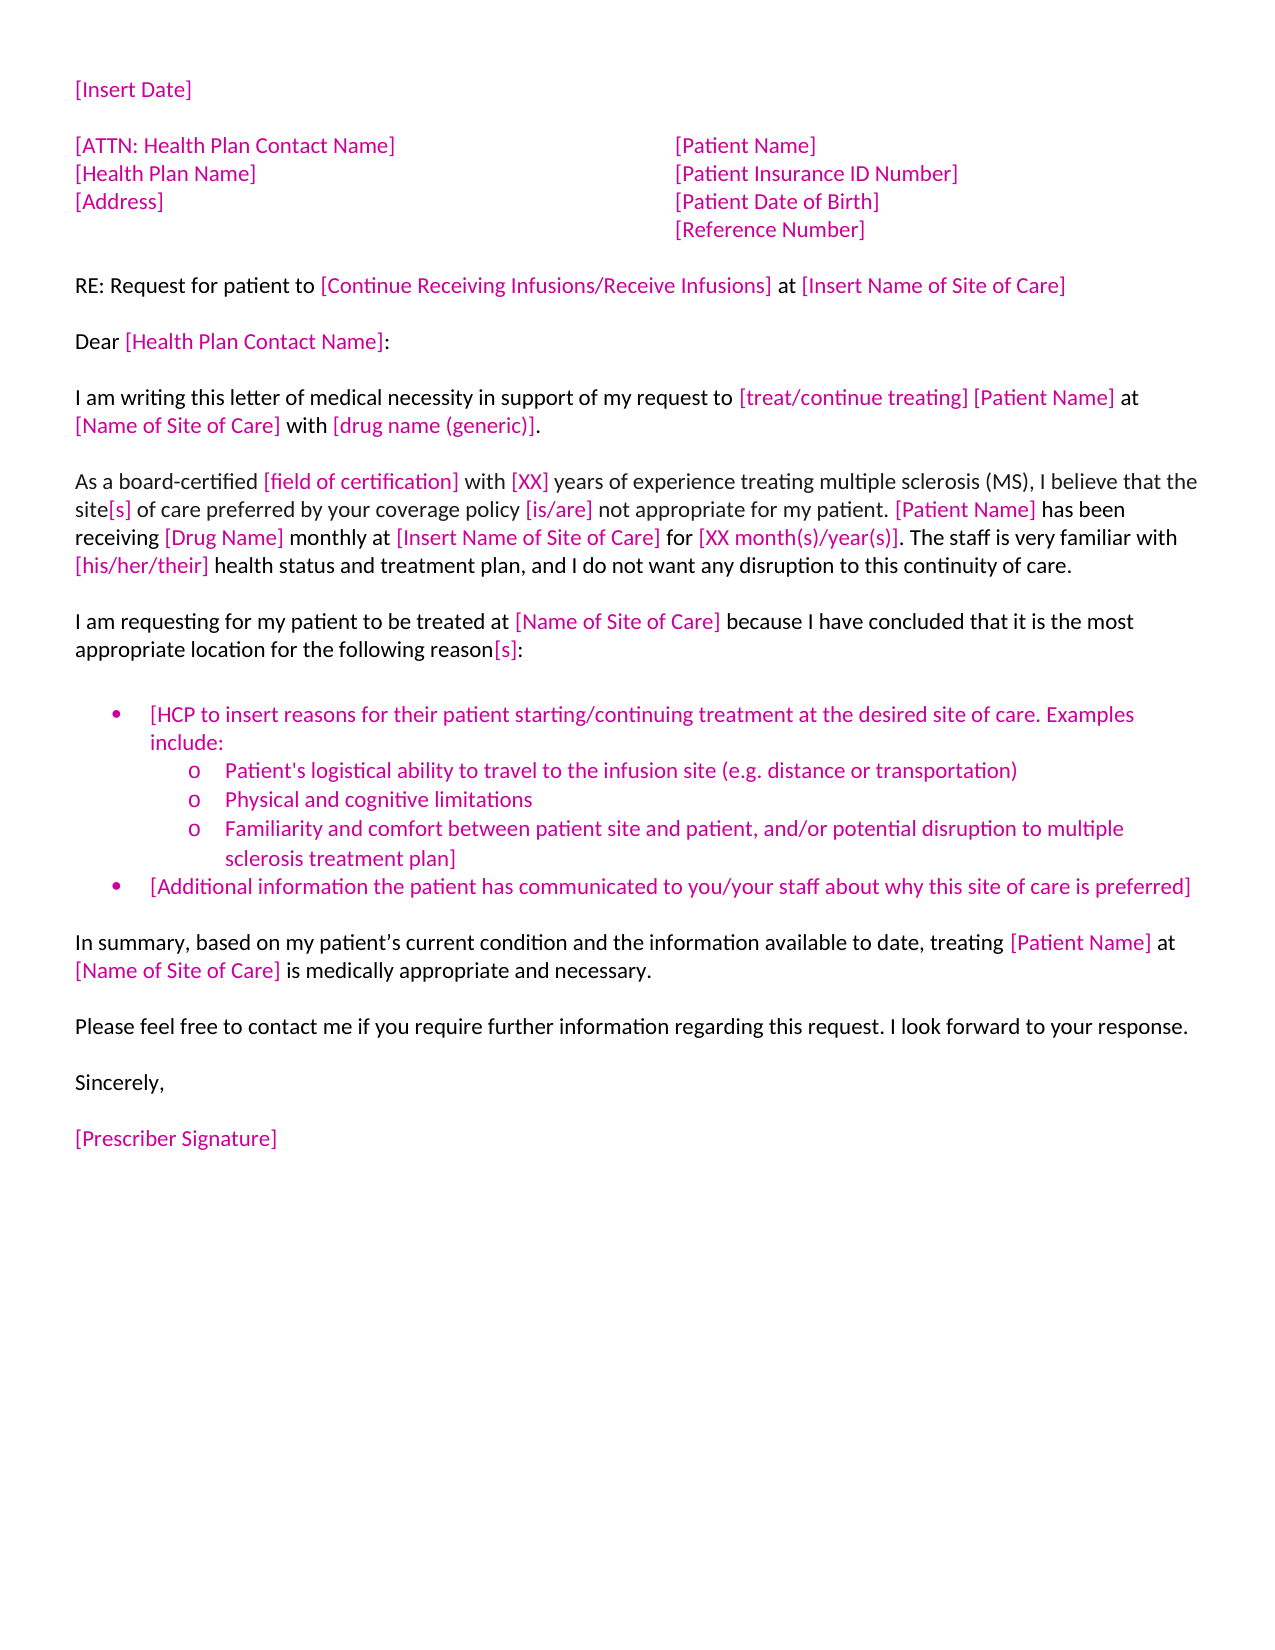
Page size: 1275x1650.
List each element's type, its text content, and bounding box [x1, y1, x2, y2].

text [ATTN: Health Plan Contact Name] [75, 131, 600, 159]
text As a board-certified [field of certification] with [XX] years of experience treating multiple sclerosis (MS), I believe that the site[s] of care preferred by your coverage policy [is/are] not appropriate for my patient. [Patient Name] has been receiving [Drug Name] monthly at [Insert Name of Site of Care] for [XX month(s)/year(s)]. The staff is very familiar with [his/her/their] health status and treatment plan, and I do not want any disruption to this continuity of care. [75, 467, 1200, 579]
text [Address] [75, 187, 600, 215]
text In summary, based on my patient’s current condition and the information available to date, treating [Patient Name] at [Name of Site of Care] is medically appropriate and necessary. [75, 928, 1200, 984]
text [Patient Insurance ID Number] [675, 159, 1200, 187]
text I am writing this letter of medical necessity in support of my request to [treat/continue treating] [Patient Name] at [Name of Site of Care] with [drug name (generic)]. [75, 383, 1200, 439]
list [HCP to insert reasons for their patient starting/continuing treatment at the desired site of care. Examples include: [112, 700, 1200, 756]
text Dear [Health Plan Contact Name]: [75, 327, 1200, 355]
list Physical and cognitive limitations [187, 785, 1200, 814]
text [Patient Name] [675, 131, 1200, 159]
text Please feel free to contact me if you require further information regarding this request. I look forward to your response. [75, 1012, 1200, 1040]
text [Health Plan Name] [75, 159, 600, 187]
text I am requesting for my patient to be treated at [Name of Site of Care] because I have concluded that it is the most appropriate location for the following reason[s]: [75, 607, 1200, 694]
text [Prescriber Signature] [75, 1124, 1200, 1152]
text Sincerely, [75, 1068, 1200, 1096]
text [Patient Date of Birth] [675, 187, 1200, 215]
text RE: Request for patient to [Continue Receiving Infusions/Receive Infusions] at [Insert Name of Site of Care] [75, 271, 1200, 299]
list Familiarity and comfort between patient site and patient, and/or potential disruption to multiple sclerosis treatment plan] [187, 814, 1200, 872]
text [Insert Date] [75, 75, 1200, 103]
text [Reference Number] [675, 215, 1200, 243]
list [Additional information the patient has communicated to you/your staff about why this site of care is preferred] [112, 872, 1200, 900]
list Patient's logistical ability to travel to the infusion site (e.g. distance or transportation) [187, 756, 1200, 785]
